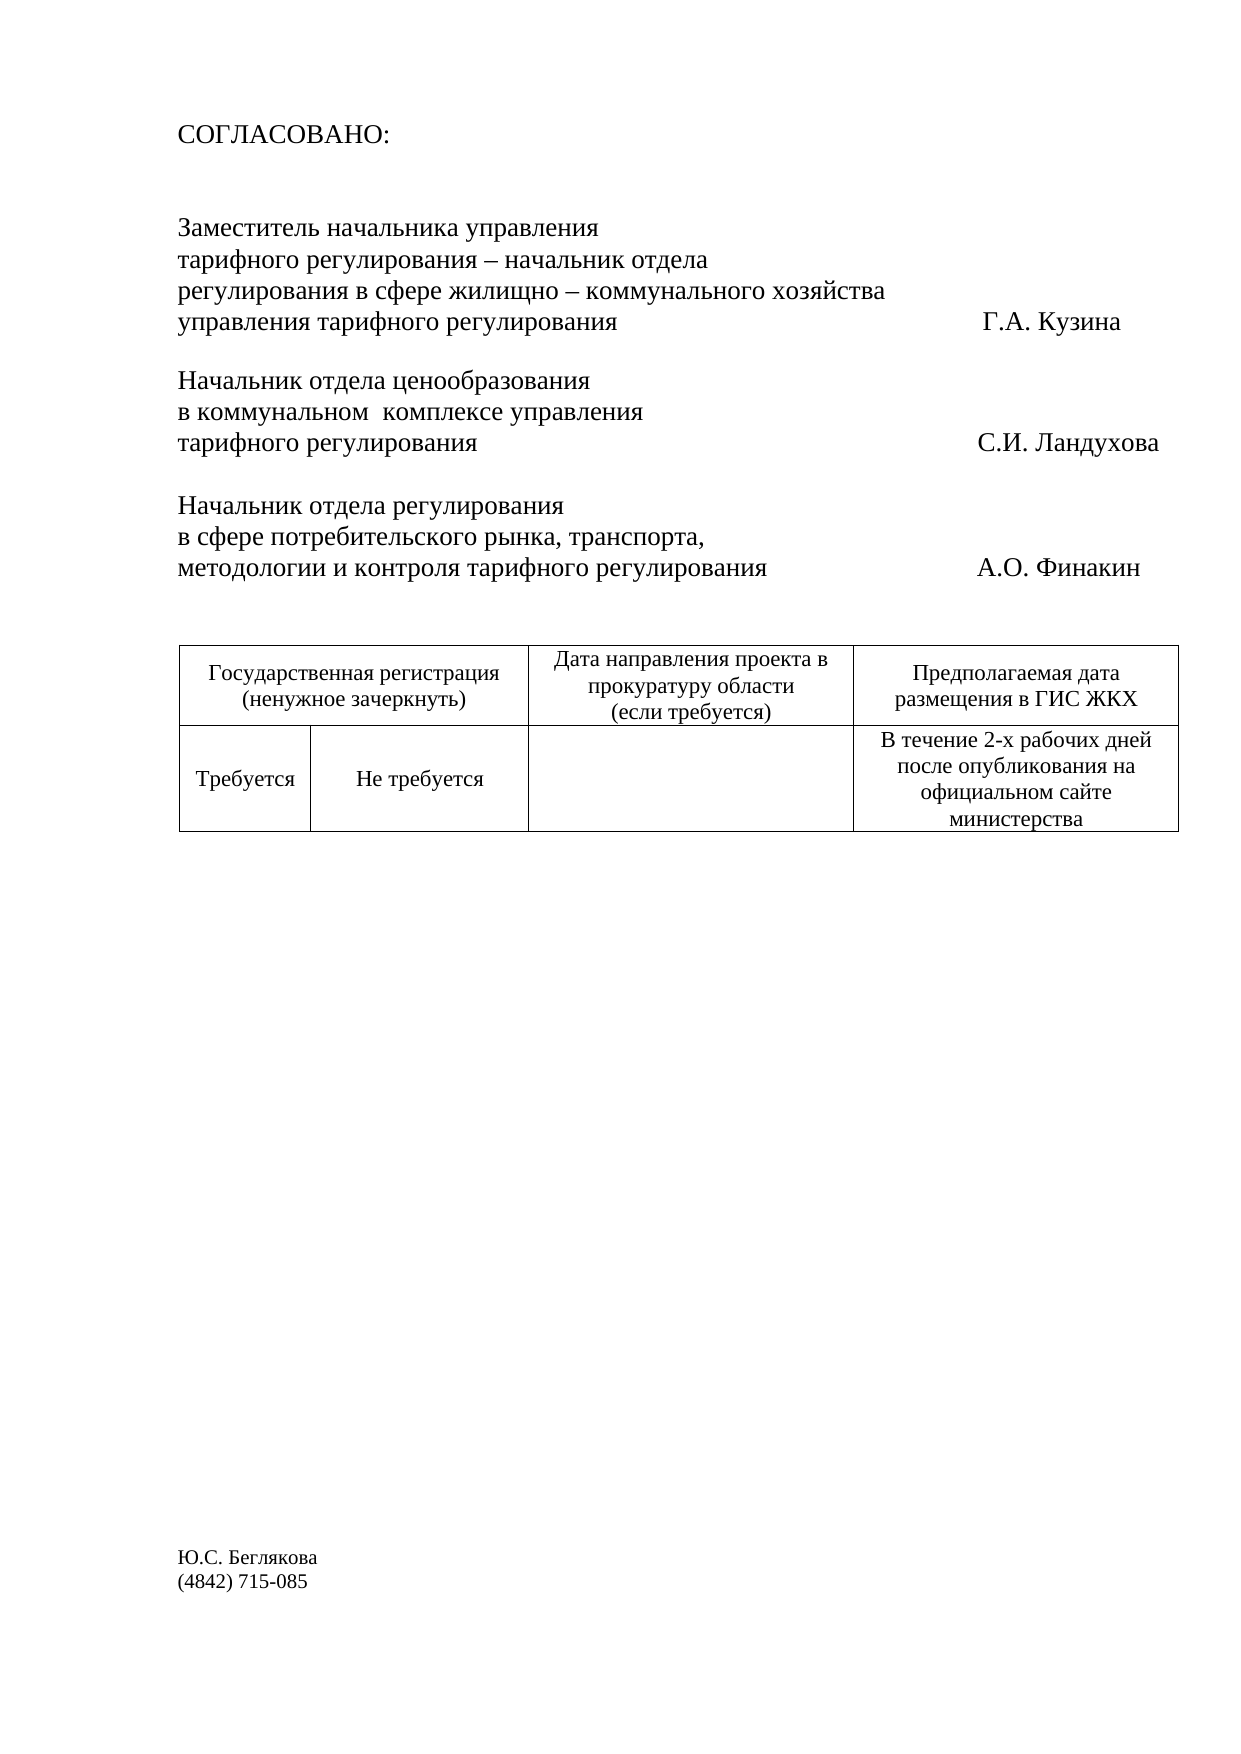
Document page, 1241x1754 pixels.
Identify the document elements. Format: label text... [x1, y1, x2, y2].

table_cell Не требуется [311, 726, 528, 831]
table_header Государственная регистрация (ненужное зачеркнуть) [180, 646, 528, 724]
table_cell В течение 2-х рабочих дней после опубликования на официальном сайте министерства [854, 726, 1178, 831]
text Заместитель начальника управления [177, 212, 1181, 243]
table_cell Требуется [180, 726, 310, 831]
text Начальник отдела регулирования в сфере потребительского рынка, транспорта, методологии и контроля тарифного регулирования А.О. Финакин [177, 489, 1181, 582]
text Начальник отдела ценообразования [177, 364, 1181, 395]
text в коммунальном комплексе управления [177, 395, 1181, 426]
text регулирования в сфере жилищно – коммунального хозяйства [177, 274, 1181, 305]
text тарифного регулирования – начальник отдела [177, 243, 1181, 274]
text управления тарифного регулирования Г.А. Кузина [177, 305, 1181, 336]
text Ю.С. Беглякова [177, 1545, 1181, 1569]
text тарифного регулирования С.И. Ландухова [177, 426, 1181, 458]
text СОГЛАСОВАНО: [177, 118, 1181, 149]
text (4842) 715-085 [177, 1569, 1181, 1593]
table_cell [529, 726, 853, 831]
table_header Дата направления проекта в прокуратуру области (если требуется) [529, 646, 853, 724]
table_header Предполагаемая дата размещения в ГИС ЖКХ [854, 646, 1178, 724]
